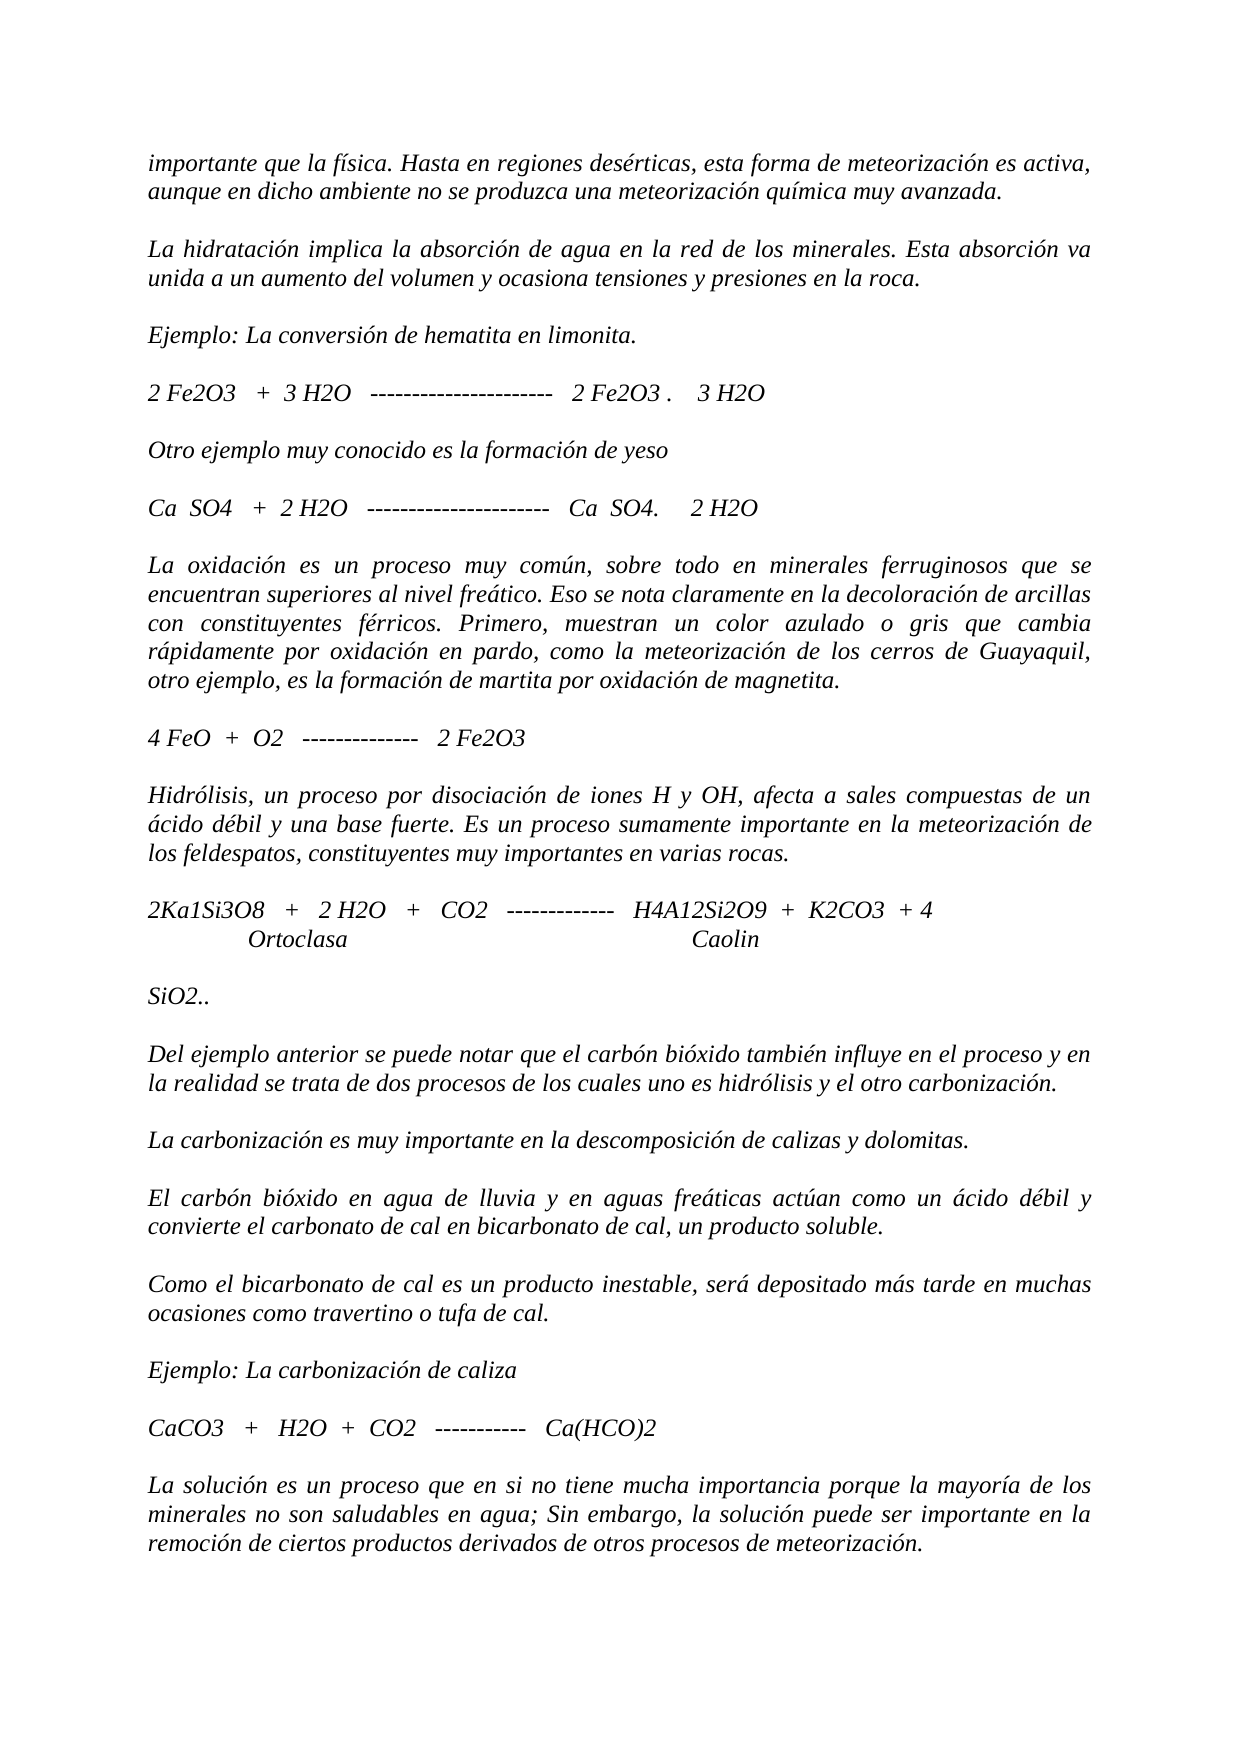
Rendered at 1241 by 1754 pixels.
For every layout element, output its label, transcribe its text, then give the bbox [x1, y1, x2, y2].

text 2Ka1Si3O8 + 2 H2O + CO2 ------------- H4A12Si2O9 + K2CO3 + 4 [148, 895, 1093, 924]
text Ortoclasa Caolin [148, 924, 1093, 953]
text Hidrólisis, un proceso por disociación de iones H y OH, afecta a sales compuestas de un ácido débil y una base fuerte. Es un proceso sumamente importante en la meteorización de los feldespatos, constituyentes muy importantes en varias rocas. [148, 780, 1093, 866]
text La oxidación es un proceso muy común, sobre todo en minerales ferruginosos que se encuentran superiores al nivel freático. Eso se nota claramente en la decoloración de arcillas con constituyentes férricos. Primero, muestran un color azulado o gris que cambia rápidamente por oxidación en pardo, como la meteorización de los cerros de Guayaquil, otro ejemplo, es la formación de martita por oxidación de magnetita. [148, 550, 1093, 694]
text La solución es un proceso que en si no tiene mucha importancia porque la mayoría de los minerales no son saludables en agua; Sin embargo, la solución puede ser importante en la remoción de ciertos productos derivados de otros procesos de meteorización. [148, 1470, 1093, 1556]
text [148, 148, 1093, 205]
text Otro ejemplo muy conocido es la formación de yeso [148, 435, 1093, 464]
text La carbonización es muy importante en la descomposición de calizas y dolomitas. [148, 1125, 1093, 1154]
text Ca SO4 + 2 H2O ---------------------- Ca SO4. 2 H2O [148, 493, 1093, 521]
text El carbón bióxido en agua de lluvia y en aguas freáticas actúan como un ácido débil y convierte el carbonato de cal en bicarbonato de cal, un producto soluble. [148, 1183, 1093, 1240]
text Ejemplo: La carbonización de caliza [148, 1355, 1093, 1384]
text SiO2.. [148, 981, 1093, 1010]
text Ejemplo: La conversión de hematita en limonita. [148, 320, 1093, 349]
text 2 Fe2O3 + 3 H2O ---------------------- 2 Fe2O3 . 3 H2O [148, 378, 1093, 406]
text Como el bicarbonato de cal es un producto inestable, será depositado más tarde en muchas ocasiones como travertino o tufa de cal. [148, 1269, 1093, 1326]
text CaCO3 + H2O + CO2 ----------- Ca(HCO)2 [148, 1413, 1093, 1441]
text La hidratación implica la absorción de agua en la red de los minerales. Esta absorción va unida a un aumento del volumen y ocasiona tensiones y presiones en la roca. [148, 234, 1093, 291]
text Del ejemplo anterior se puede notar que el carbón bióxido también influye en el proceso y en la realidad se trata de dos procesos de los cuales uno es hidrólisis y el otro carbonización. [148, 1039, 1093, 1096]
text 4 FeO + O2 -------------- 2 Fe2O3 [148, 723, 1093, 751]
